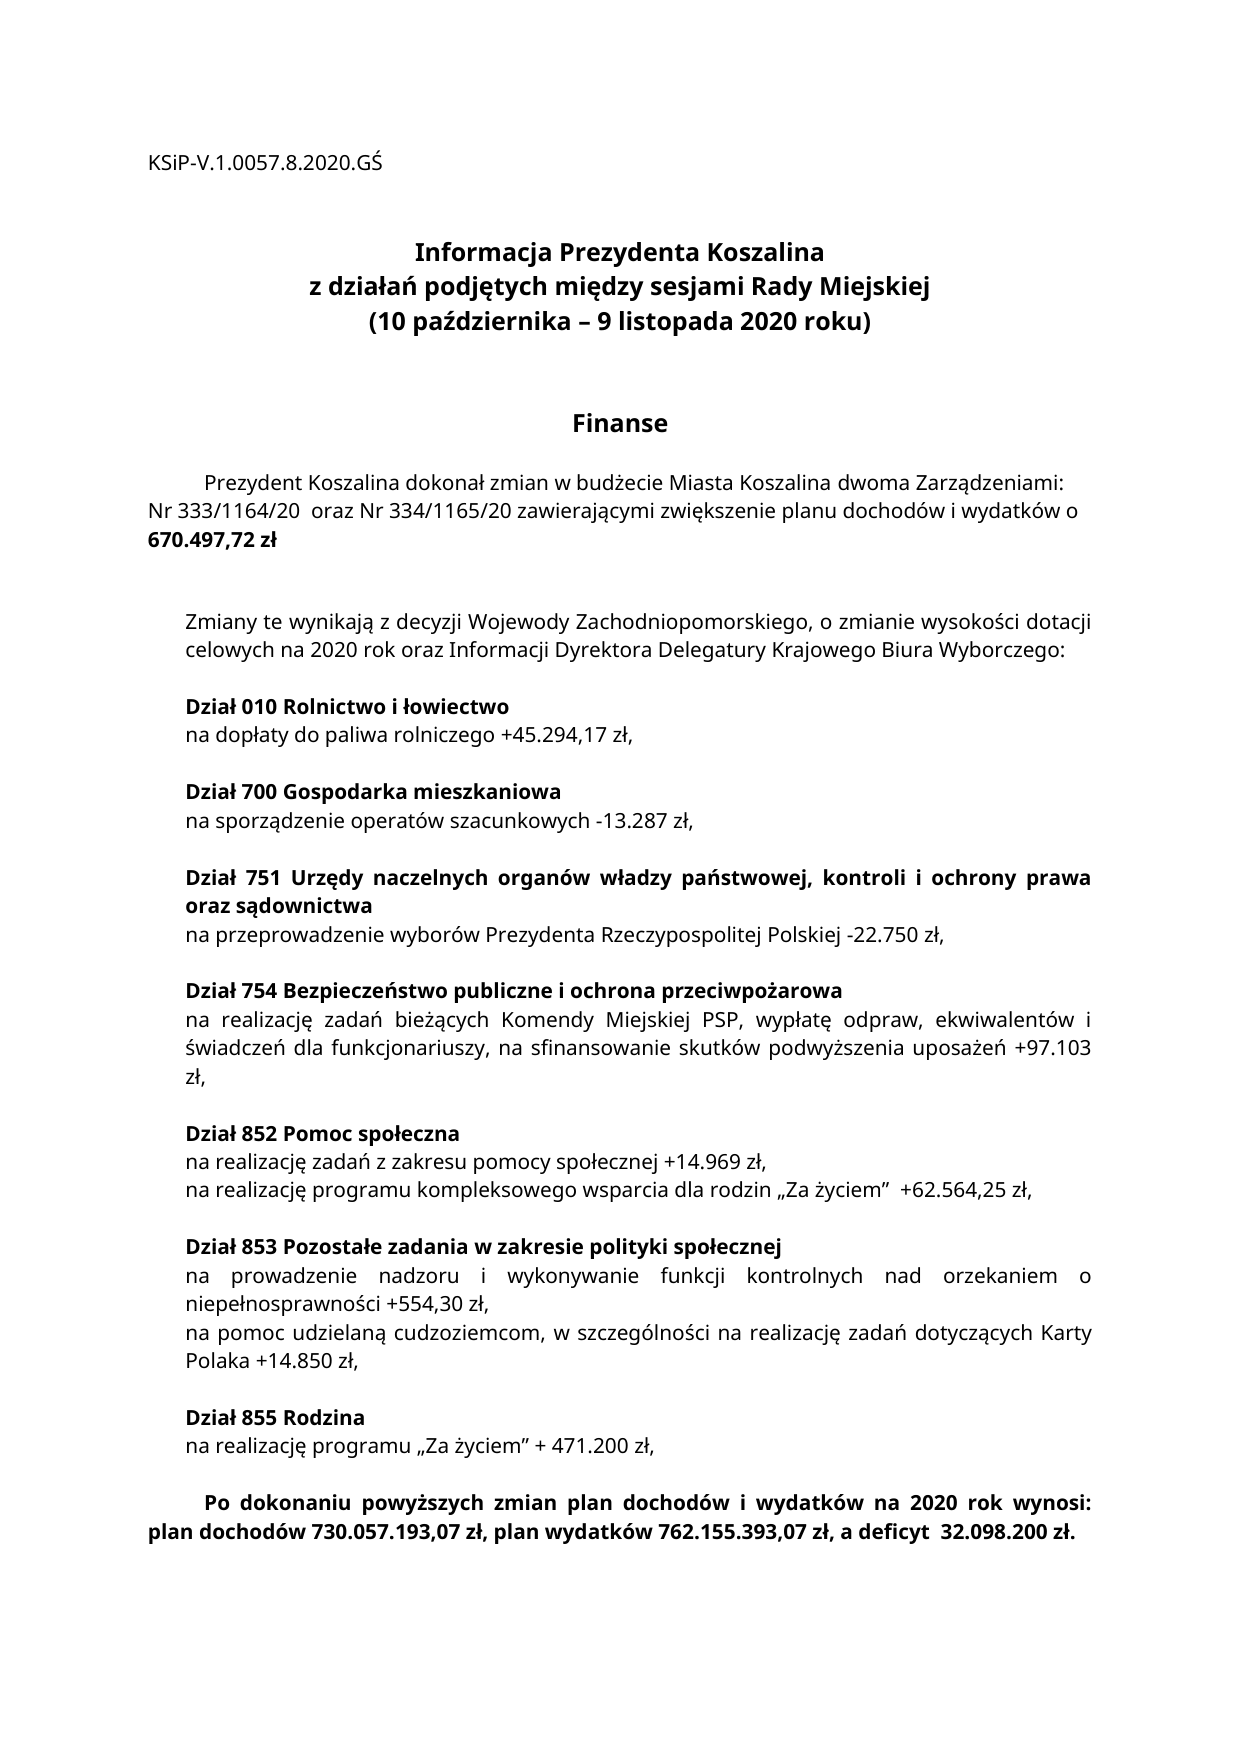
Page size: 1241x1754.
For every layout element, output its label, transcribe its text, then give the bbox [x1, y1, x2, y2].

text Dział 010 Rolnictwo i łowiectwo [148, 692, 1093, 721]
text na sporządzenie operatów szacunkowych -13.287 zł, [185, 806, 1093, 834]
subtitle KSiP-V.1.0057.8.2020.GŚ [148, 148, 1093, 176]
text na prowadzenie nadzoru i wykonywanie funkcji kontrolnych nad orzekaniem o niepełnosprawności +554,30 zł, [185, 1261, 1093, 1318]
text na przeprowadzenie wyborów Prezydenta Rzeczypospolitej Polskiej -22.750 zł, [148, 920, 1093, 948]
subtitle Finanse [148, 405, 1093, 439]
subtitle (10 października – 9 listopada 2020 roku) [148, 303, 1093, 337]
text na dopłaty do paliwa rolniczego +45.294,17 zł, [185, 721, 1093, 749]
text Prezydent Koszalina dokonał zmian w budżecie Miasta Koszalina dwoma Zarządzeniami: Nr 333/1164/20 oraz Nr 334/1165/20 zawierającymi zwiększenie planu dochodów i wydatków o 670.497,72 zł [148, 468, 1093, 553]
text Dział 855 Rodzina [185, 1403, 1093, 1432]
text na realizację zadań bieżących Komendy Miejskiej PSP, wypłatę odpraw, ekwiwalentów i świadczeń dla funkcjonariuszy, na sfinansowanie skutków podwyższenia uposażeń +97.103 zł, [185, 1005, 1093, 1090]
text Dział 852 Pomoc społeczna [185, 1119, 1093, 1147]
subtitle z działań podjętych między sesjami Rady Miejskiej [148, 269, 1093, 303]
subtitle Informacja Prezydenta Koszalina [148, 235, 1093, 269]
text Dział 853 Pozostałe zadania w zakresie polityki społecznej [148, 1232, 1093, 1261]
text na realizację programu „Za życiem” + 471.200 zł, [185, 1432, 1093, 1460]
text na realizację programu kompleksowego wsparcia dla rodzin „Za życiem” +62.564,25 zł, [185, 1176, 1093, 1204]
text Po dokonaniu powyższych zmian plan dochodów i wydatków na 2020 rok wynosi: plan dochodów 730.057.193,07 zł, plan wydatków 762.155.393,07 zł, a deficyt 32.098.200 zł. [148, 1488, 1093, 1545]
text Zmiany te wynikają z decyzji Wojewody Zachodniopomorskiego, o zmianie wysokości dotacji celowych na 2020 rok oraz Informacji Dyrektora Delegatury Krajowego Biura Wyborczego: [185, 607, 1093, 664]
text Dział 751 Urzędy naczelnych organów władzy państwowej, kontroli i ochrony prawa oraz sądownictwa [185, 863, 1093, 920]
text na realizację zadań z zakresu pomocy społecznej +14.969 zł, [185, 1147, 1093, 1176]
text Dział 754 Bezpieczeństwo publiczne i ochrona przeciwpożarowa [185, 977, 1093, 1005]
text na pomoc udzielaną cudzoziemcom, w szczególności na realizację zadań dotyczących Karty Polaka +14.850 zł, [185, 1318, 1093, 1375]
text Dział 700 Gospodarka mieszkaniowa [148, 777, 1093, 806]
